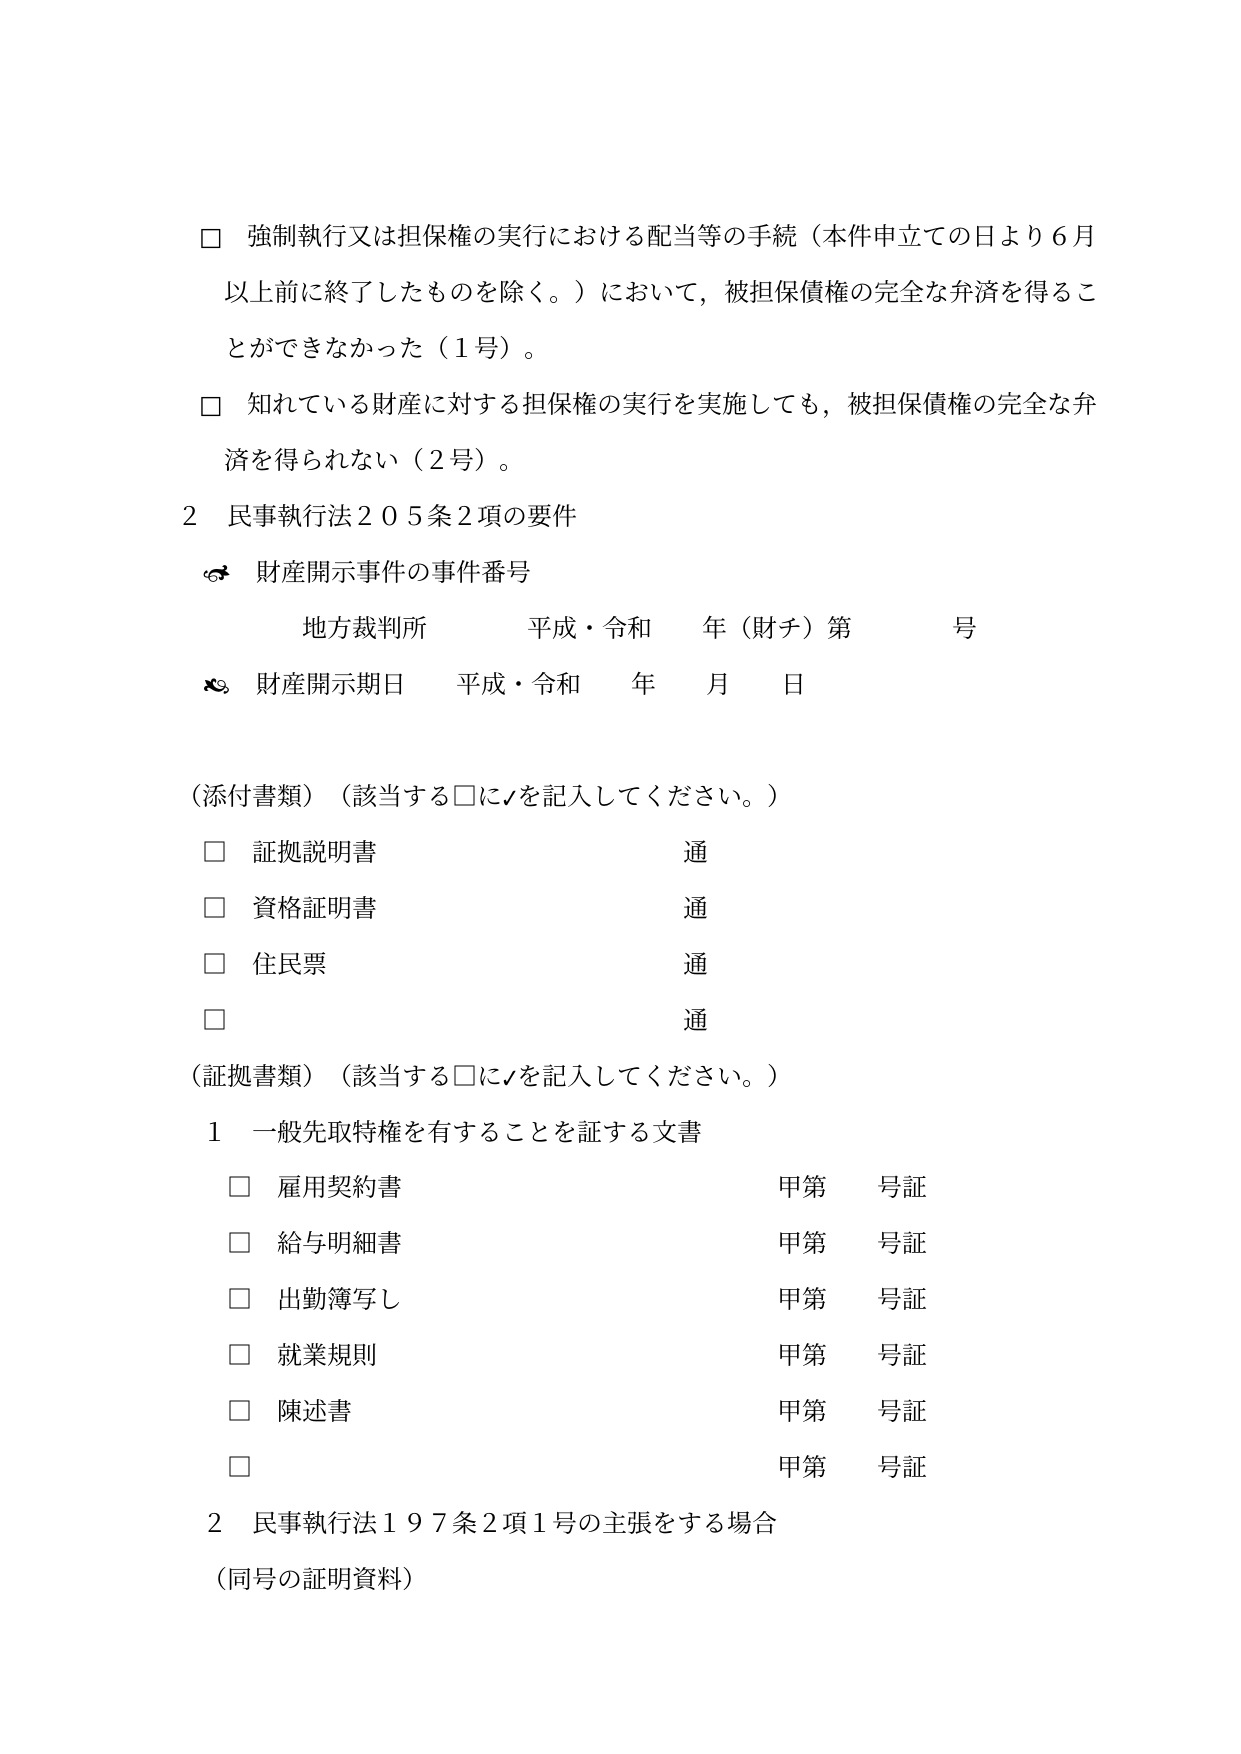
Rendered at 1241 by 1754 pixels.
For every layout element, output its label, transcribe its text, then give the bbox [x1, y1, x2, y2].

text □ 甲第 号証 [177, 1438, 1104, 1494]
text □ 証拠説明書 通 [177, 822, 1104, 878]
text 地方裁判所 平成・令和 年（財チ）第 号 [177, 599, 1104, 655]
text □ 給与明細書 甲第 号証 [177, 1214, 1104, 1270]
text （同号の証明資料） [177, 1550, 1104, 1606]
text □ 知れている財産に対する担保権の実行を実施しても，被担保債権の完全な弁済を得られない（２号）。 [199, 375, 1104, 487]
text □ 通 [177, 990, 1104, 1046]
text □ 雇用契約書 甲第 号証 [177, 1158, 1104, 1214]
text □ 資格証明書 通 [177, 878, 1104, 934]
text □ 住民票 通 [177, 934, 1104, 990]
text □ 就業規則 甲第 号証 [177, 1326, 1104, 1382]
text １ 一般先取特権を有することを証する文書 [177, 1102, 1104, 1158]
text （添付書類）（該当する□に✔を記入してください。） [177, 767, 1104, 822]
text ２ 民事執行法２０５条２項の要件 [177, 487, 1104, 543]
text ２ 民事執行法１９７条２項１号の主張をする場合 [177, 1494, 1104, 1550]
text □ 強制執行又は担保権の実行における配当等の手続（本件申立ての日より６月以上前に終了したものを除く。）において，被担保債権の完全な弁済を得ることができなかった（１号）。 [199, 207, 1104, 375]
text （証拠書類）（該当する□に✔を記入してください。） [177, 1046, 1104, 1102]
text  財産開示期日 平成・令和 年 月 日 [177, 655, 1104, 711]
text □ 陳述書 甲第 号証 [177, 1382, 1104, 1438]
text □ 出勤簿写し 甲第 号証 [177, 1270, 1104, 1326]
text  財産開示事件の事件番号 [177, 543, 1104, 599]
